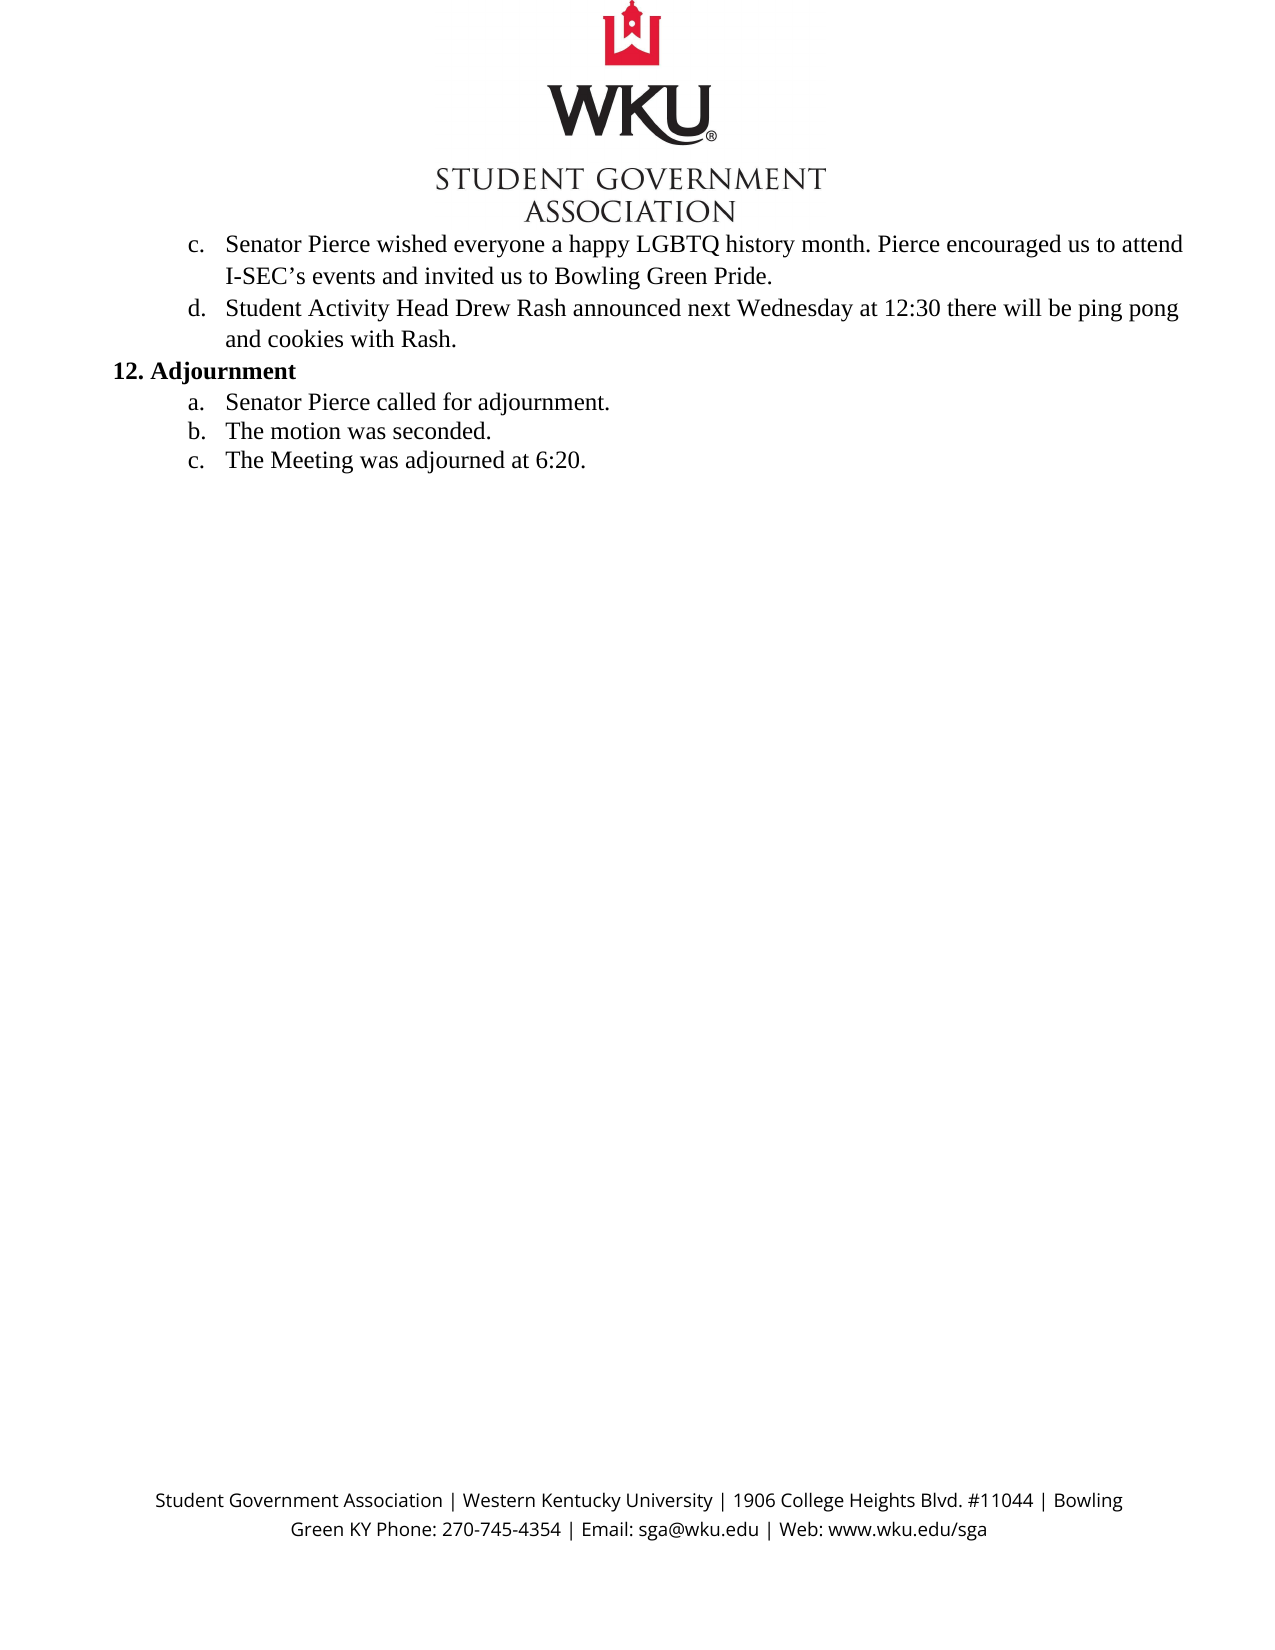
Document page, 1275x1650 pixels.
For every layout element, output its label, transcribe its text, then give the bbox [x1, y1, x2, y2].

list The Meeting was adjourned at 6:20. [188, 445, 1186, 473]
list The motion was seconded. [188, 416, 1186, 445]
list Adjournment [113, 356, 1186, 384]
list Senator Pierce called for adjournment. [188, 387, 1186, 416]
picture [434, 0, 827, 230]
list Student Activity Head Drew Rash announced next Wednesday at 12:30 there will be ping pong and cookies with Rash. [188, 293, 1186, 353]
list Senator Pierce wished everyone a happy LGBTQ history month. Pierce encouraged us to attend I-SEC’s events and invited us to Bowling Green Pride. [188, 229, 1186, 290]
